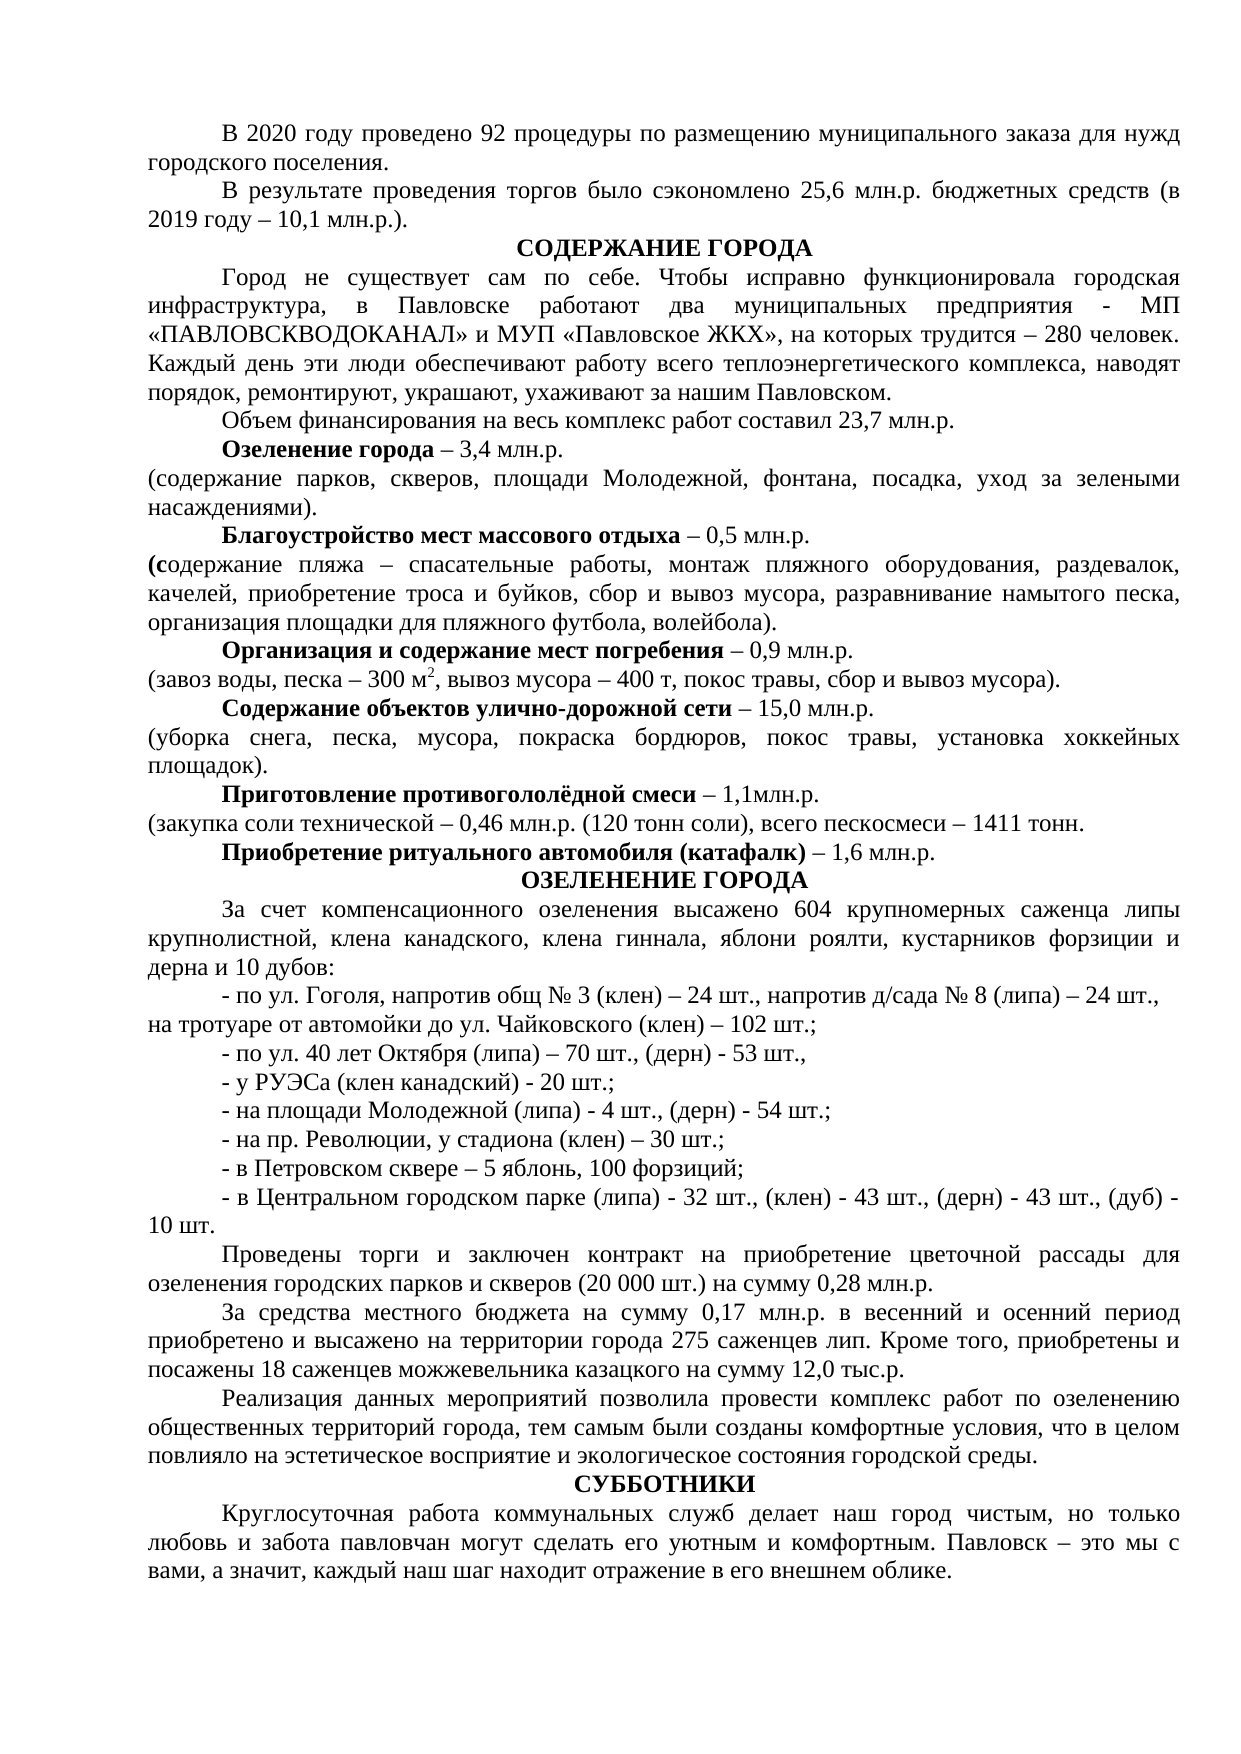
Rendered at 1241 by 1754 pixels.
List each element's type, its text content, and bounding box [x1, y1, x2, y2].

text СОДЕРЖАНИЕ ГОРОДА [148, 233, 1181, 262]
text Город не существует сам по себе. Чтобы исправно функционировала городская инфраструктура, в Павловске работают два муниципальных предприятия - МП «ПАВЛОВСКВОДОКАНАЛ» и МУП «Павловское ЖКХ», на которых трудится – 280 человек. Каждый день эти люди обеспечивают работу всего теплоэнергетического комплекса, наводят порядок, ремонтируют, украшают, ухаживают за нашим Павловском. [148, 262, 1181, 406]
text За средства местного бюджета на сумму 0,17 млн.р. в весенний и осенний период приобретено и высажено на территории города 275 саженцев лип. Кроме того, приобретены и посажены 18 саженцев можжевельника казацкого на сумму 12,0 тыс.р. [148, 1297, 1181, 1383]
text (содержание пляжа – спасательные работы, монтаж пляжного оборудования, раздевалок, качелей, приобретение троса и буйков, сбор и вывоз мусора, разравнивание намытого песка, организация площадки для пляжного футбола, волейбола). [148, 549, 1181, 636]
text Благоустройство мест массового отдыха – 0,5 млн.р. [148, 521, 1181, 549]
text - на площади Молодежной (липа) - 4 шт., (дерн) - 54 шт.; [148, 1096, 1181, 1124]
text - на пр. Революции, у стадиона (клен) – 30 шт.; [148, 1124, 1181, 1153]
text - у РУЭСа (клен канадский) - 20 шт.; [148, 1067, 1181, 1096]
text В результате проведения торгов было сэкономлено 25,6 млн.р. бюджетных средств (в 2019 году – 10,1 млн.р.). [148, 176, 1181, 233]
text Озеленение города – 3,4 млн.р. [148, 434, 1181, 463]
text Круглосуточная работа коммунальных служб делает наш город чистым, но только любовь и забота павловчан могут сделать его уютным и комфортным. Павловск – это мы с вами, а значит, каждый наш шаг находит отражение в его внешнем облике. [148, 1498, 1181, 1584]
text Содержание объектов улично-дорожной сети – 15,0 млн.р. [148, 693, 1181, 722]
text (завоз воды, песка – 300 м2, вывоз мусора – 400 т, покос травы, сбор и вывоз мусора). [148, 664, 1181, 693]
text - в Центральном городском парке (липа) - 32 шт., (клен) - 43 шт., (дерн) - 43 шт., (дуб) - 10 шт. [148, 1182, 1181, 1239]
text Приобретение ритуального автомобиля (катафалк) – 1,6 млн.р. [148, 837, 1181, 866]
text (содержание парков, скверов, площади Молодежной, фонтана, посадка, уход за зелеными насаждениями). [148, 463, 1181, 521]
text В 2020 году проведено 92 процедуры по размещению муниципального заказа для нужд городского поселения. [148, 118, 1181, 176]
text - в Петровском сквере – 5 яблонь, 100 форзиций; [148, 1153, 1181, 1182]
text СУББОТНИКИ [148, 1469, 1181, 1498]
text ОЗЕЛЕНЕНИЕ ГОРОДА [148, 866, 1181, 894]
text Проведены торги и заключен контракт на приобретение цветочной рассады для озеленения городских парков и скверов (20 000 шт.) на сумму 0,28 млн.р. [148, 1239, 1181, 1297]
text - по ул. Гоголя, напротив общ № 3 (клен) – 24 шт., напротив д/сада № 8 (липа) – 24 шт., на тротуаре от автомойки до ул. Чайковского (клен) – 102 шт.; [148, 981, 1181, 1038]
text (уборка снега, песка, мусора, покраска бордюров, покос травы, установка хоккейных площадок). [148, 722, 1181, 779]
text (закупка соли технической – 0,46 млн.р. (120 тонн соли), всего пескосмеси – 1411 тонн. [148, 808, 1181, 837]
text Приготовление противогололёдной смеси – 1,1млн.р. [148, 779, 1181, 808]
text - по ул. 40 лет Октября (липа) – 70 шт., (дерн) - 53 шт., [148, 1038, 1181, 1067]
text Организация и содержание мест погребения – 0,9 млн.р. [148, 636, 1181, 664]
text За счет компенсационного озеленения высажено 604 крупномерных саженца липы крупнолистной, клена канадского, клена гиннала, яблони роялти, кустарников форзиции и дерна и 10 дубов: [148, 894, 1181, 981]
text Объем финансирования на весь комплекс работ составил 23,7 млн.р. [148, 406, 1181, 434]
text Реализация данных мероприятий позволила провести комплекс работ по озеленению общественных территорий города, тем самым были созданы комфортные условия, что в целом повлияло на эстетическое восприятие и экологическое состояния городской среды. [148, 1383, 1181, 1469]
